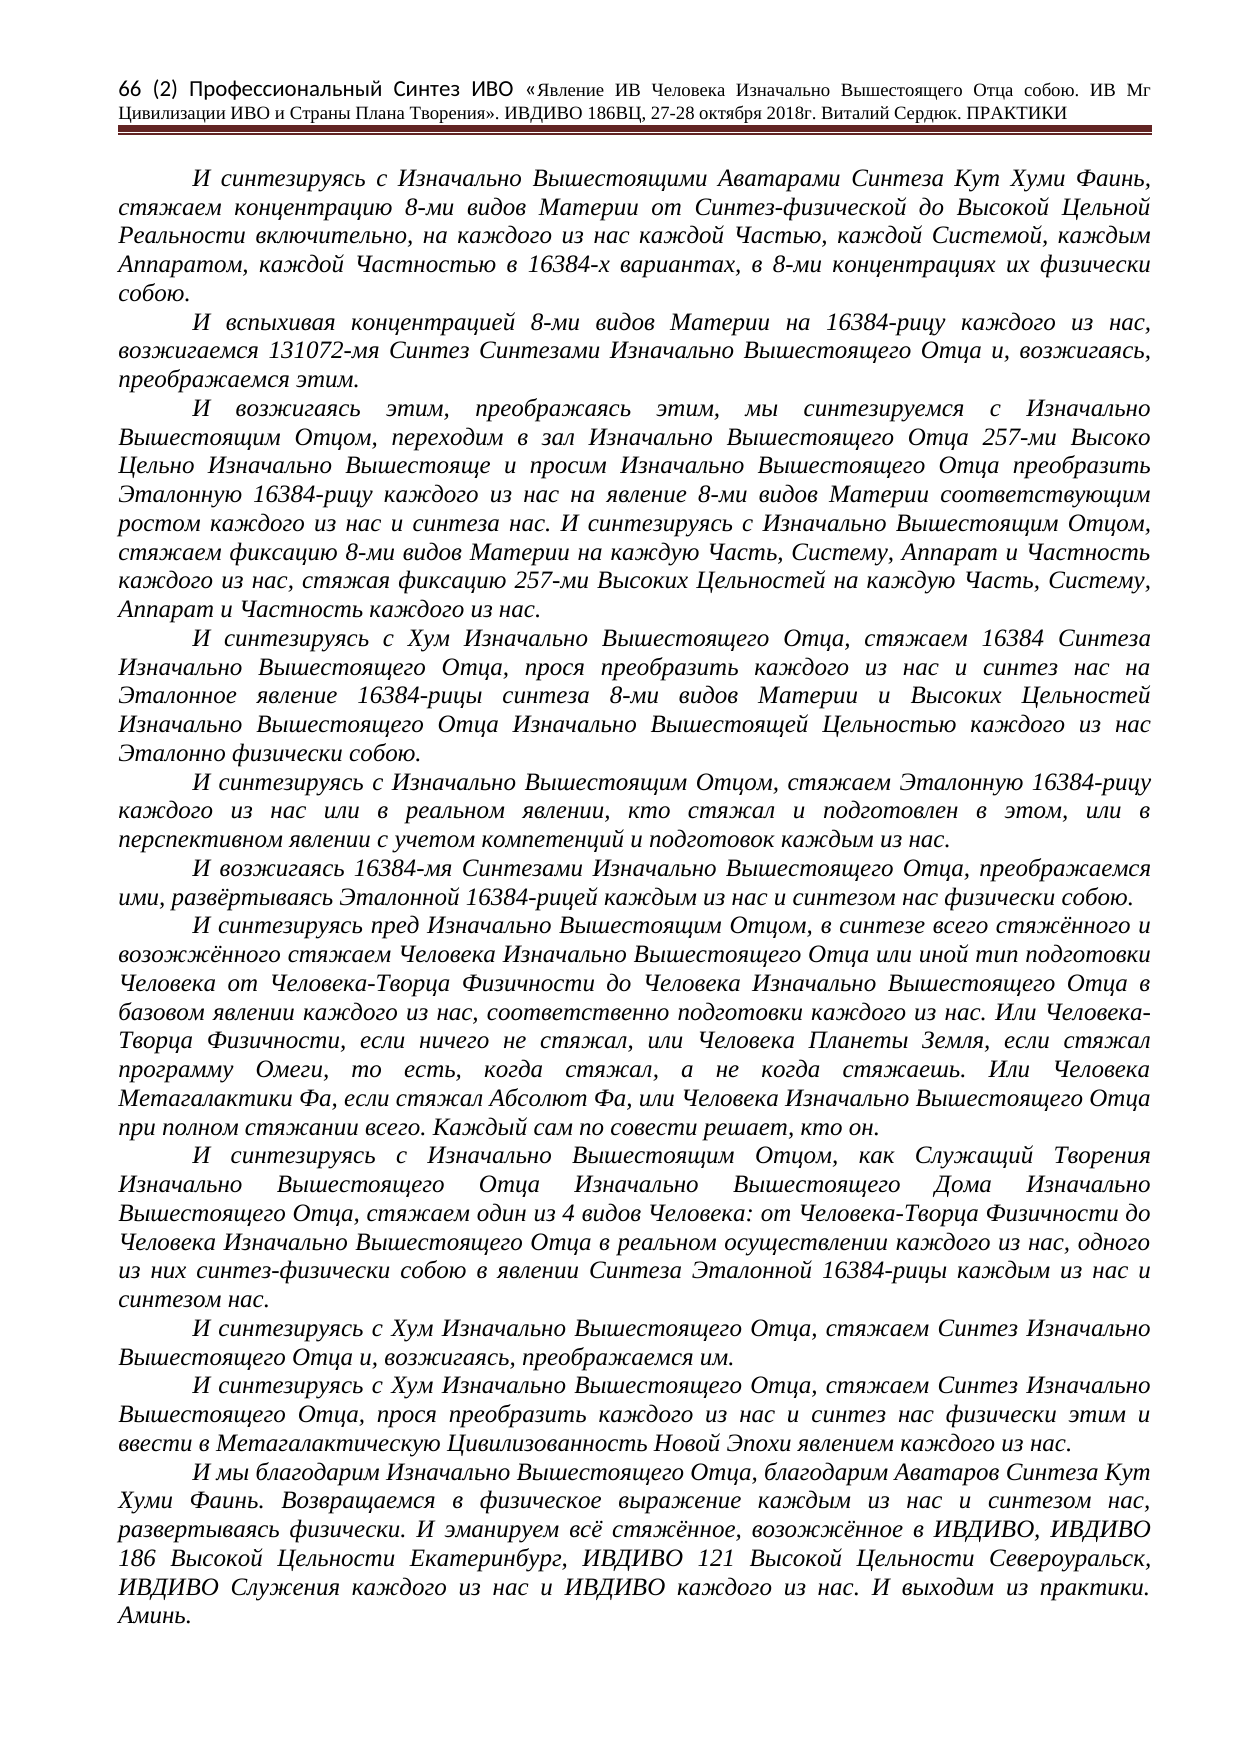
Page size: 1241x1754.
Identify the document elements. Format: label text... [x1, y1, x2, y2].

text И синтезируясь пред Изначально Вышестоящим Отцом, в синтезе всего стяжённого и возожжённого стяжаем Человека Изначально Вышестоящего Отца или иной тип подготовки Человека от Человека-Творца Физичности до Человека Изначально Вышестоящего Отца в базовом явлении каждого из нас, соответственно подготовки каждого из нас. Или Человека-Творца Физичности, если ничего не стяжал, или Человека Планеты Земля, если стяжал программу Омеги, то есть, когда стяжал, а не когда стяжаешь. Или Человека Метагалактики Фа, если стяжал Абсолют Фа, или Человека Изначально Вышестоящего Отца при полном стяжании всего. Каждый сам по совести решает, кто он. [118, 910, 1152, 1140]
text И синтезируясь с Хум Изначально Вышестоящего Отца, стяжаем Синтез Изначально Вышестоящего Отца и, возжигаясь, преображаемся им. [118, 1313, 1152, 1370]
text И вспыхивая концентрацией 8-ми видов Материи на 16384-рицу каждого из нас, возжигаемся 131072-мя Синтез Синтезами Изначально Вышестоящего Отца и, возжигаясь, преображаемся этим. [118, 307, 1152, 393]
text И синтезируясь с Изначально Вышестоящими Аватарами Синтеза Кут Хуми Фаинь, стяжаем концентрацию 8-ми видов Материи от Синтез-физической до Высокой Цельной Реальности включительно, на каждого из нас каждой Частью, каждой Системой, каждым Аппаратом, каждой Частностью в 16384-х вариантах, в 8-ми концентрациях их физически собою. [118, 163, 1152, 307]
text И мы благодарим Изначально Вышестоящего Отца, благодарим Аватаров Синтеза Кут Хуми Фаинь. Возвращаемся в физическое выражение каждым из нас и синтезом нас, развертываясь физически. И эманируем всё стяжённое, возожжённое в ИВДИВО, ИВДИВО 186 Высокой Цельности Екатеринбург, ИВДИВО 121 Высокой Цельности Североуральск, ИВДИВО Служения каждого из нас и ИВДИВО каждого из нас. И выходим из практики. Аминь. [118, 1457, 1152, 1629]
text И синтезируясь с Хум Изначально Вышестоящего Отца, стяжаем 16384 Синтеза Изначально Вышестоящего Отца, прося преобразить каждого из нас и синтез нас на Эталонное явление 16384-рицы синтеза 8-ми видов Материи и Высоких Цельностей Изначально Вышестоящего Отца Изначально Вышестоящей Цельностью каждого из нас Эталонно физически собою. [118, 623, 1152, 767]
text И возжигаясь 16384-мя Синтезами Изначально Вышестоящего Отца, преображаемся ими, развёртываясь Эталонной 16384-рицей каждым из нас и синтезом нас физически собою. [118, 853, 1152, 910]
text И синтезируясь с Изначально Вышестоящим Отцом, стяжаем Эталонную 16384-рицу каждого из нас или в реальном явлении, кто стяжал и подготовлен в этом, или в перспективном явлении с учетом компетенций и подготовок каждым из нас. [118, 767, 1152, 853]
text И синтезируясь с Хум Изначально Вышестоящего Отца, стяжаем Синтез Изначально Вышестоящего Отца, прося преобразить каждого из нас и синтез нас физически этим и ввести в Метагалактическую Цивилизованность Новой Эпохи явлением каждого из нас. [118, 1370, 1152, 1457]
text И синтезируясь с Изначально Вышестоящим Отцом, как Служащий Творения Изначально Вышестоящего Отца Изначально Вышестоящего Дома Изначально Вышестоящего Отца, стяжаем один из 4 видов Человека: от Человека-Творца Физичности до Человека Изначально Вышестоящего Отца в реальном осуществлении каждого из нас, одного из них синтез-физически собою в явлении Синтеза Эталонной 16384-рицы каждым из нас и синтезом нас. [118, 1140, 1152, 1313]
text И возжигаясь этим, преображаясь этим, мы синтезируемся с Изначально Вышестоящим Отцом, переходим в зал Изначально Вышестоящего Отца 257-ми Высоко Цельно Изначально Вышестояще и просим Изначально Вышестоящего Отца преобразить Эталонную 16384-рицу каждого из нас на явление 8-ми видов Материи соответствующим ростом каждого из нас и синтеза нас. И синтезируясь с Изначально Вышестоящим Отцом, стяжаем фиксацию 8-ми видов Материи на каждую Часть, Систему, Аппарат и Частность каждого из нас, стяжая фиксацию 257-ми Высоких Цельностей на каждую Часть, Систему, Аппарат и Частность каждого из нас. [118, 393, 1152, 623]
